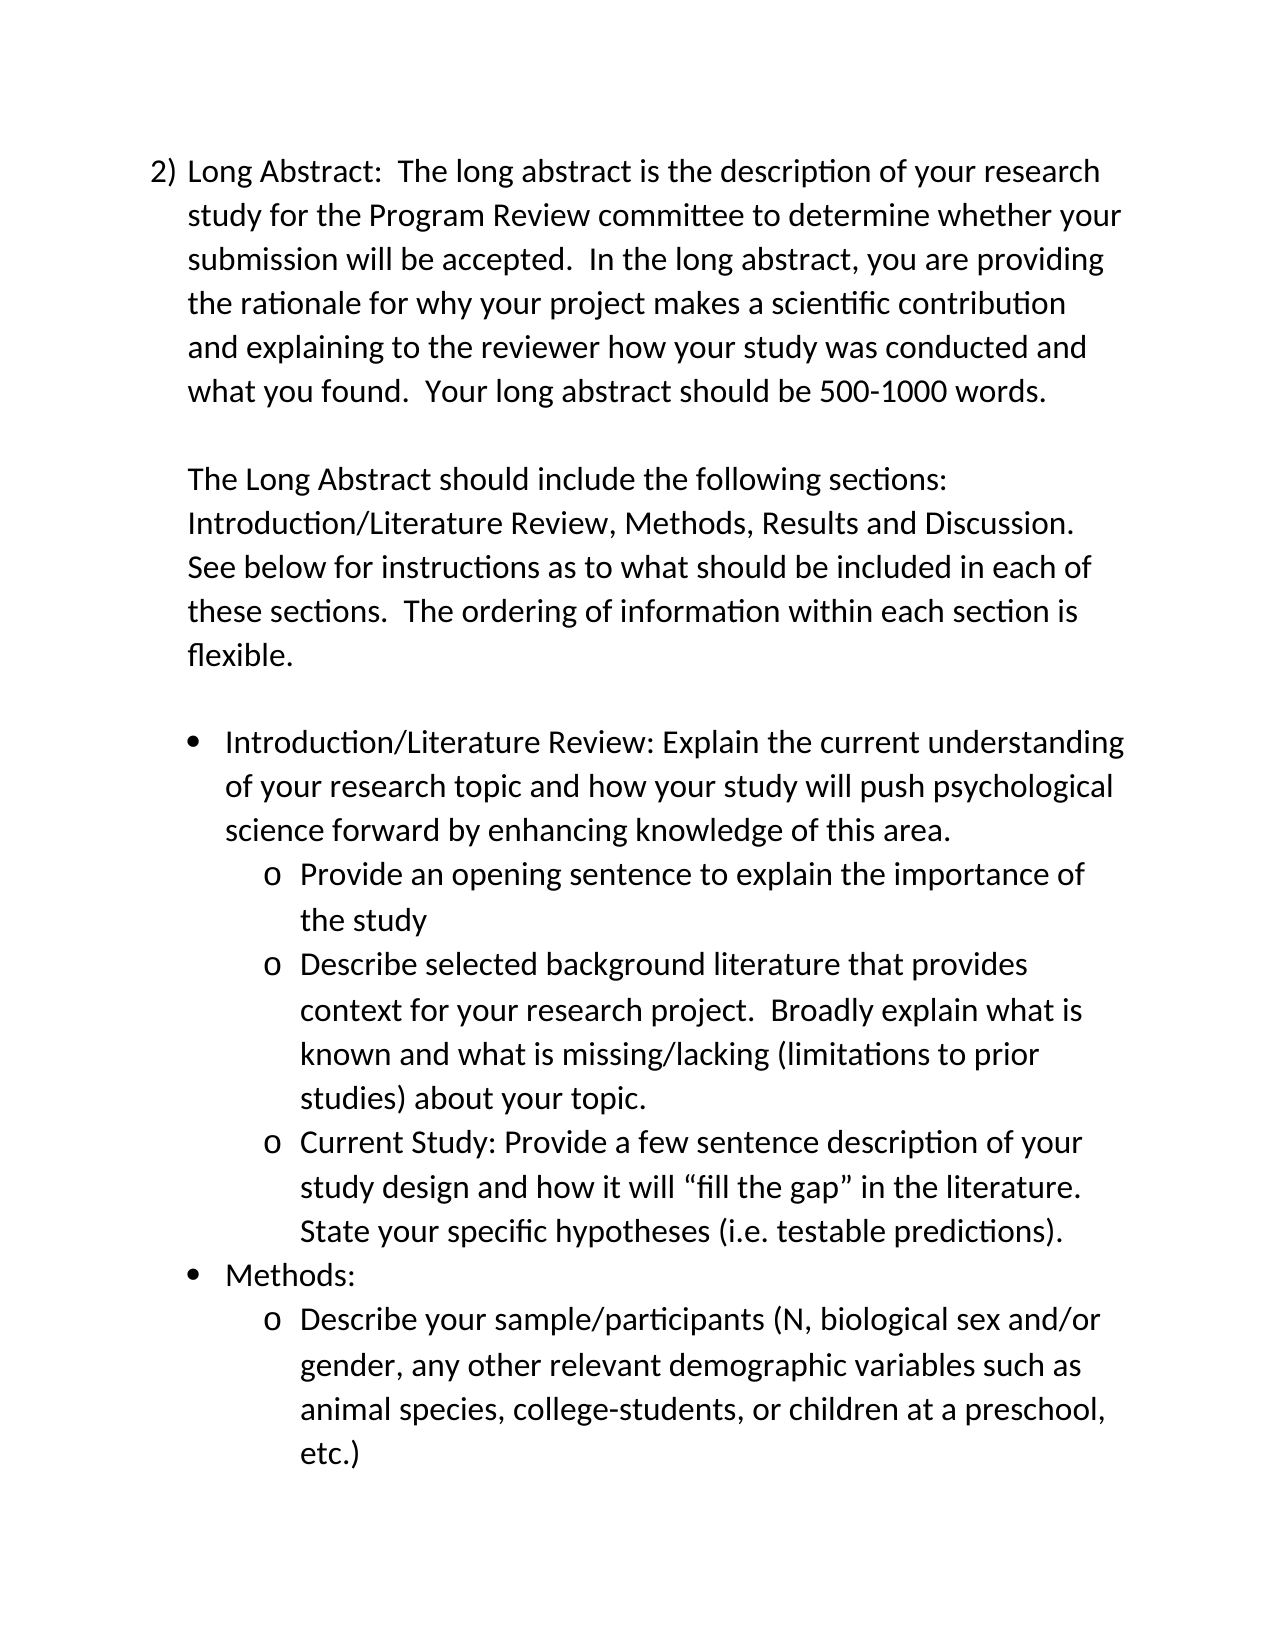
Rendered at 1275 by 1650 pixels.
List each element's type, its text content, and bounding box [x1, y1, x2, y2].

list The Long Abstract should include the following sections: Introduction/Literature Review, Methods, Results and Discussion. See below for instructions as to what should be included in each of these sections. The ordering of information within each section is flexible. [187, 458, 1125, 674]
list Long Abstract: The long abstract is the description of your research study for the Program Review committee to determine whether your submission will be accepted. In the long abstract, you are providing the rationale for why your project makes a scientific contribution and explaining to the reviewer how your study was conducted and what you found. Your long abstract should be 500-1000 words. [150, 150, 1125, 411]
list Methods: [187, 1254, 1125, 1295]
list Describe your sample/participants (N, biological sex and/or gender, any other relevant demographic variables such as animal species, college-students, or children at a preschool, etc.) [262, 1298, 1125, 1473]
list Describe selected background literature that provides context for your research project. Broadly explain what is known and what is missing/lacking (limitations to prior studies) about your topic. [262, 943, 1125, 1117]
list Current Study: Provide a few sentence description of your study design and how it will “fill the gap” in the literature. State your specific hypotheses (i.e. testable predictions). [262, 1121, 1125, 1251]
list Introduction/Literature Review: Explain the current understanding of your research topic and how your study will push psychological science forward by enhancing knowledge of this area. [187, 721, 1125, 850]
list Provide an opening sentence to explain the importance of the study [262, 853, 1125, 940]
